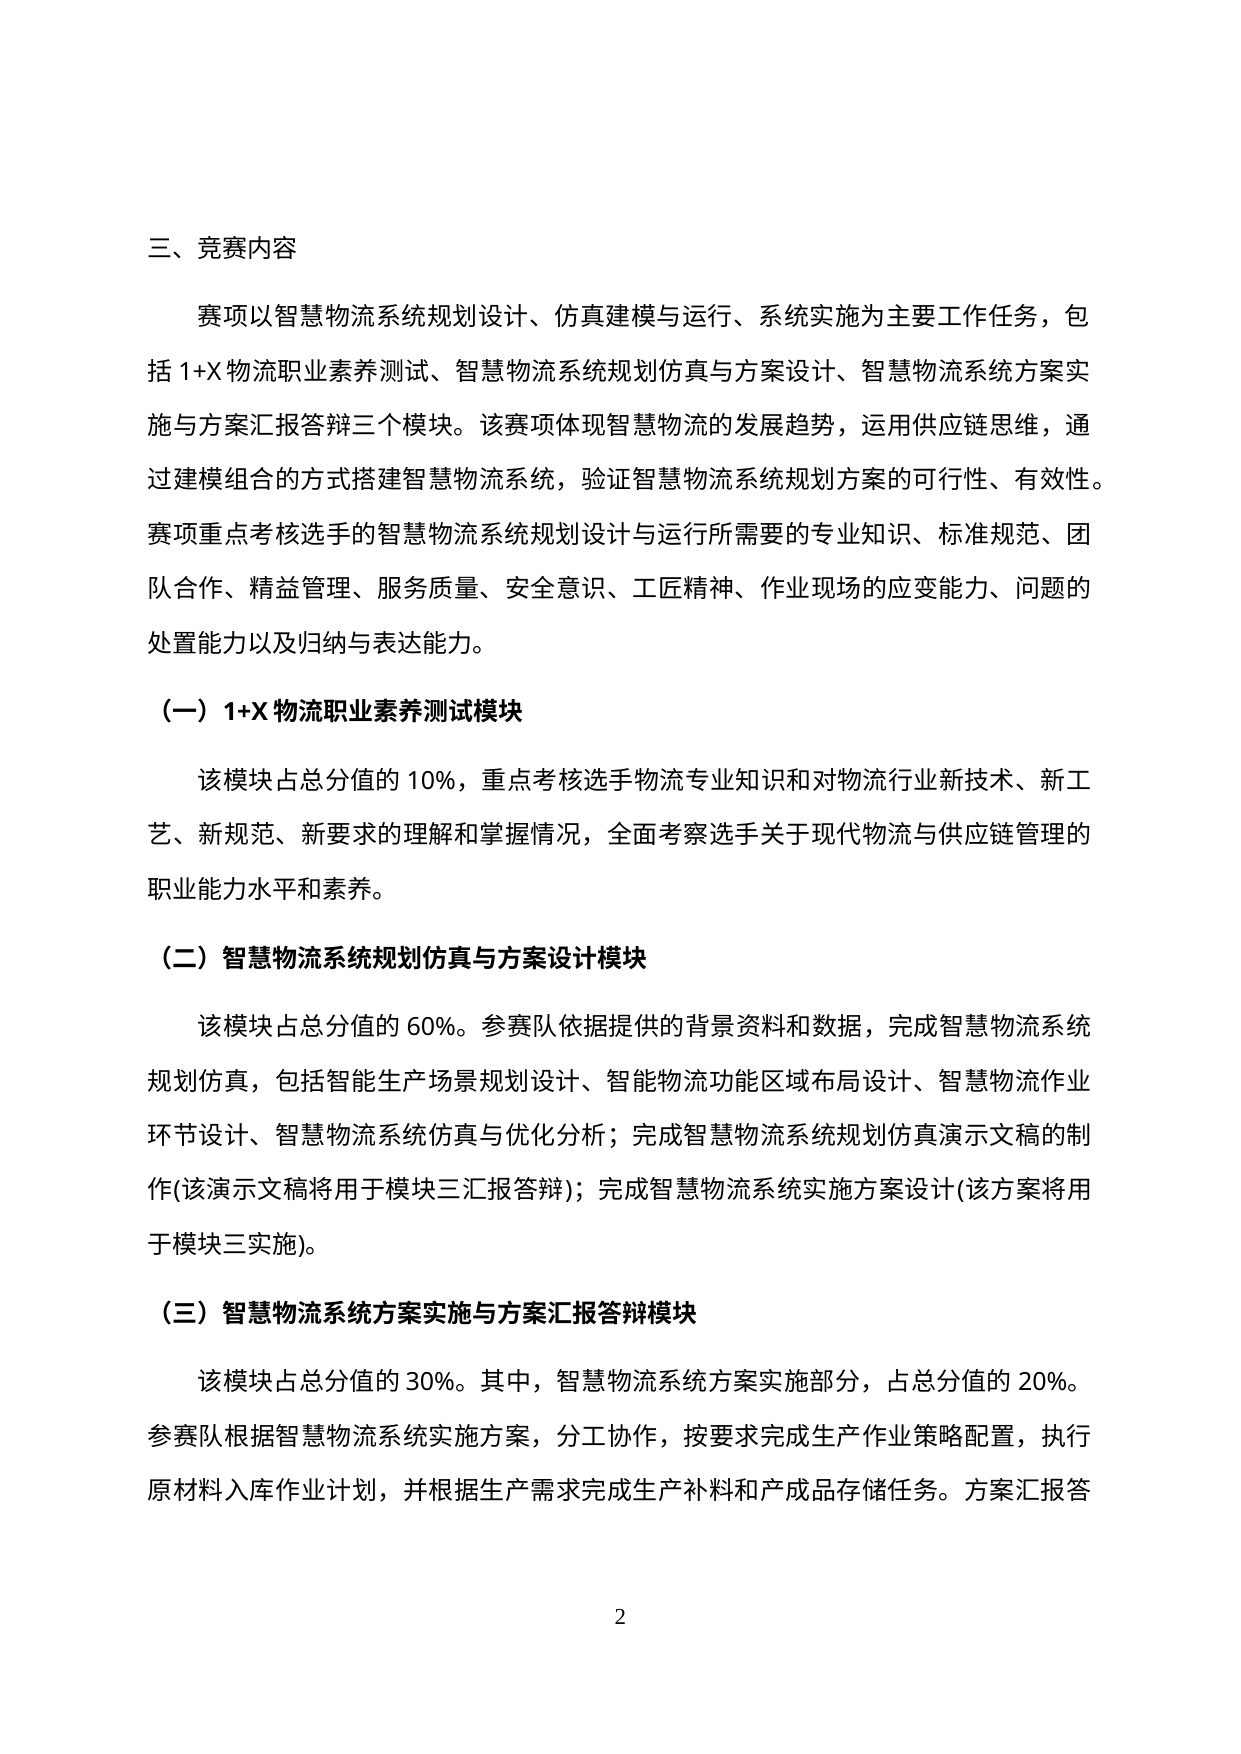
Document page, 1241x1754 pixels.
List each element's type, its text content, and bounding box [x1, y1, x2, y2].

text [148, 1362, 1093, 1507]
subtitle 三、竞赛内容 [148, 214, 1093, 279]
subtitle （一）1+X物流职业素养测试模块 [148, 677, 1093, 742]
text 该模块占总分值的10%，重点考核选手物流专业知识和对物流行业新技术、新工艺、新规范、新要求的理解和掌握情况，全面考察选手关于现代物流与供应链管理的职业能力水平和素养。 [148, 761, 1093, 906]
subtitle （二）智慧物流系统规划仿真与方案设计模块 [148, 924, 1093, 989]
text 该模块占总分值的60%。参赛队依据提供的背景资料和数据，完成智慧物流系统规划仿真，包括智能生产场景规划设计、智能物流功能区域布局设计、智慧物流作业环节设计、智慧物流系统仿真与优化分析；完成智慧物流系统规划仿真演示文稿的制作(该演示文稿将用于模块三汇报答辩)；完成智慧物流系统实施方案设计(该方案将用于模块三实施)。 [148, 1007, 1093, 1261]
text 赛项以智慧物流系统规划设计、仿真建模与运行、系统实施为主要工作任务，包括1+X物流职业素养测试、智慧物流系统规划仿真与方案设计、智慧物流系统方案实施与方案汇报答辩三个模块。该赛项体现智慧物流的发展趋势，运用供应链思维，通过建模组合的方式搭建智慧物流系统，验证智慧物流系统规划方案的可行性、有效性。赛项重点考核选手的智慧物流系统规划设计与运行所需要的专业知识、标准规范、团队合作、精益管理、服务质量、安全意识、工匠精神、作业现场的应变能力、问题的处置能力以及归纳与表达能力。 [148, 297, 1093, 659]
subtitle （三）智慧物流系统方案实施与方案汇报答辩模块 [148, 1279, 1093, 1344]
